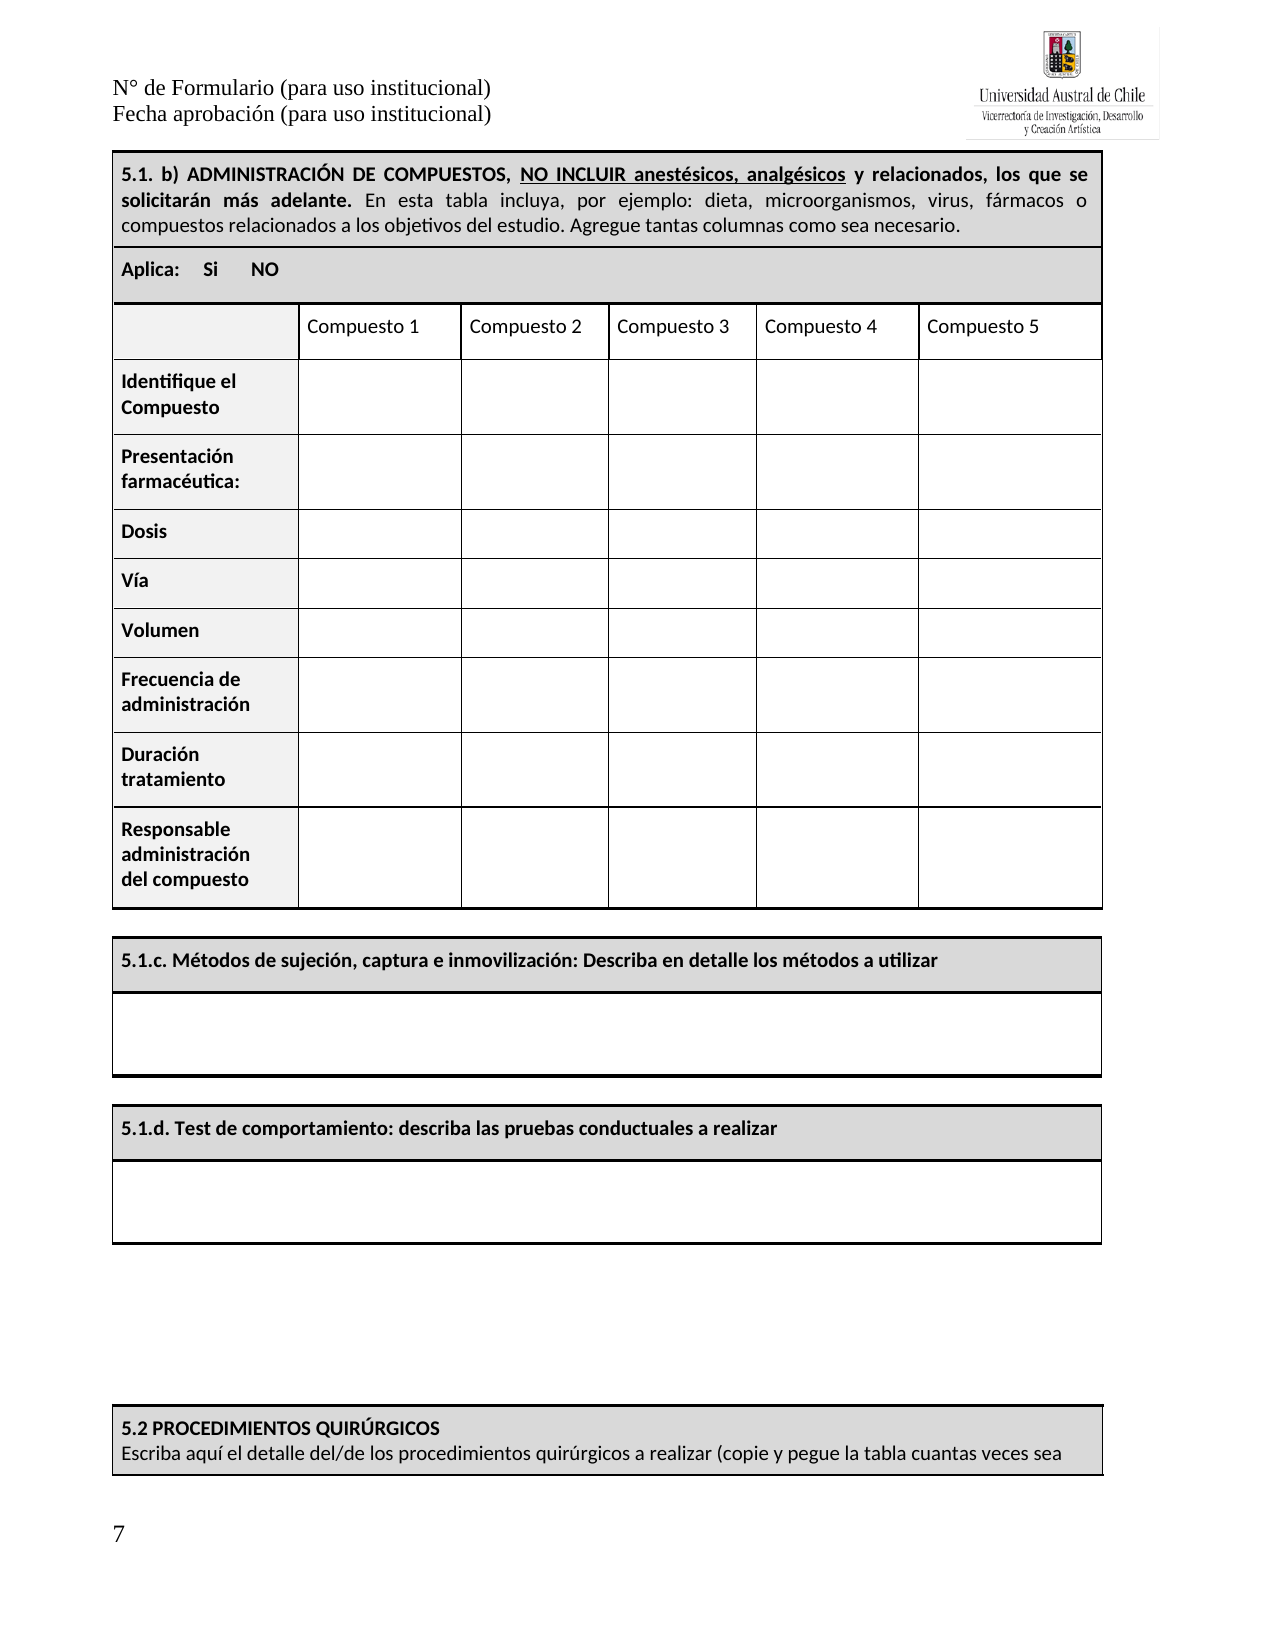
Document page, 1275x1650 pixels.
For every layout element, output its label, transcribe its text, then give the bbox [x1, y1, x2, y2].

table_cell [462, 733, 608, 806]
table_cell [609, 808, 756, 907]
table_cell [113, 303, 298, 358]
table_cell [299, 559, 461, 607]
table_cell [609, 658, 756, 732]
table_cell [299, 658, 461, 732]
table_cell Responsable administración del compuesto [113, 807, 298, 907]
table_cell [609, 360, 756, 434]
table_cell [462, 808, 608, 907]
table_cell [462, 658, 608, 732]
table_cell [462, 360, 608, 434]
table_cell [609, 510, 756, 558]
table_cell [919, 657, 1102, 732]
table_cell [299, 510, 461, 558]
table_cell [919, 806, 1102, 907]
table_cell [299, 609, 461, 657]
table_cell [757, 658, 918, 732]
table_cell Compuesto 5 [920, 305, 1101, 358]
table_cell [462, 510, 608, 558]
table_cell [919, 360, 1102, 434]
table_header 5.1.c. Métodos de sujeción, captura e inmovilización: Describa en detalle los métodos a utilizar [113, 939, 1101, 991]
table_cell [609, 559, 756, 607]
table_cell [299, 733, 461, 806]
table_cell [609, 609, 756, 657]
table_cell Compuesto 1 [300, 305, 460, 358]
table_cell [757, 435, 918, 509]
table_cell [757, 510, 918, 558]
table_cell [113, 1162, 1101, 1242]
table_cell [757, 360, 918, 434]
table_cell [299, 360, 461, 434]
table_cell [299, 435, 461, 509]
table_cell [919, 558, 1102, 607]
table_cell [919, 732, 1102, 806]
table_cell Frecuencia de administración [113, 658, 298, 732]
picture [965, 27, 1160, 140]
table_cell Vía [113, 559, 298, 607]
table_cell [609, 733, 756, 806]
table_cell Compuesto 2 [462, 305, 608, 358]
table_cell [757, 733, 918, 806]
table_cell Volumen [113, 609, 298, 657]
table_header 5.1. b) ADMINISTRACIÓN DE COMPUESTOS, NO INCLUIR anestésicos, analgésicos y relacionados, los que se solicitarán más adelante. En esta tabla incluya, por ejemplo: dieta, microorganismos, virus, fármacos o compuestos relacionados a los objetivos del estudio. Agregue tantas columnas como sea necesario. [113, 153, 1101, 246]
table_cell [462, 609, 608, 657]
table_cell Presentación farmacéutica: [113, 435, 298, 509]
table_cell [757, 559, 918, 607]
table_cell [919, 509, 1102, 558]
table_cell [609, 435, 756, 509]
table_cell [113, 994, 1101, 1074]
table_cell [757, 609, 918, 657]
table_cell [919, 608, 1102, 657]
table_cell Aplica: Si NO [113, 247, 1101, 302]
table_cell [919, 434, 1102, 509]
table_cell [462, 559, 608, 607]
table_cell Duración tratamiento [113, 733, 298, 806]
table_cell [757, 808, 918, 907]
table_cell Dosis [113, 510, 298, 558]
table_cell [462, 435, 608, 509]
table_cell Compuesto 4 [757, 305, 918, 358]
table_cell Compuesto 3 [610, 305, 756, 358]
table_cell Identifique el Compuesto [113, 360, 298, 434]
table_header 5.1.d. Test de comportamiento: describa las pruebas conductuales a realizar [113, 1107, 1101, 1159]
table_cell [299, 808, 461, 907]
